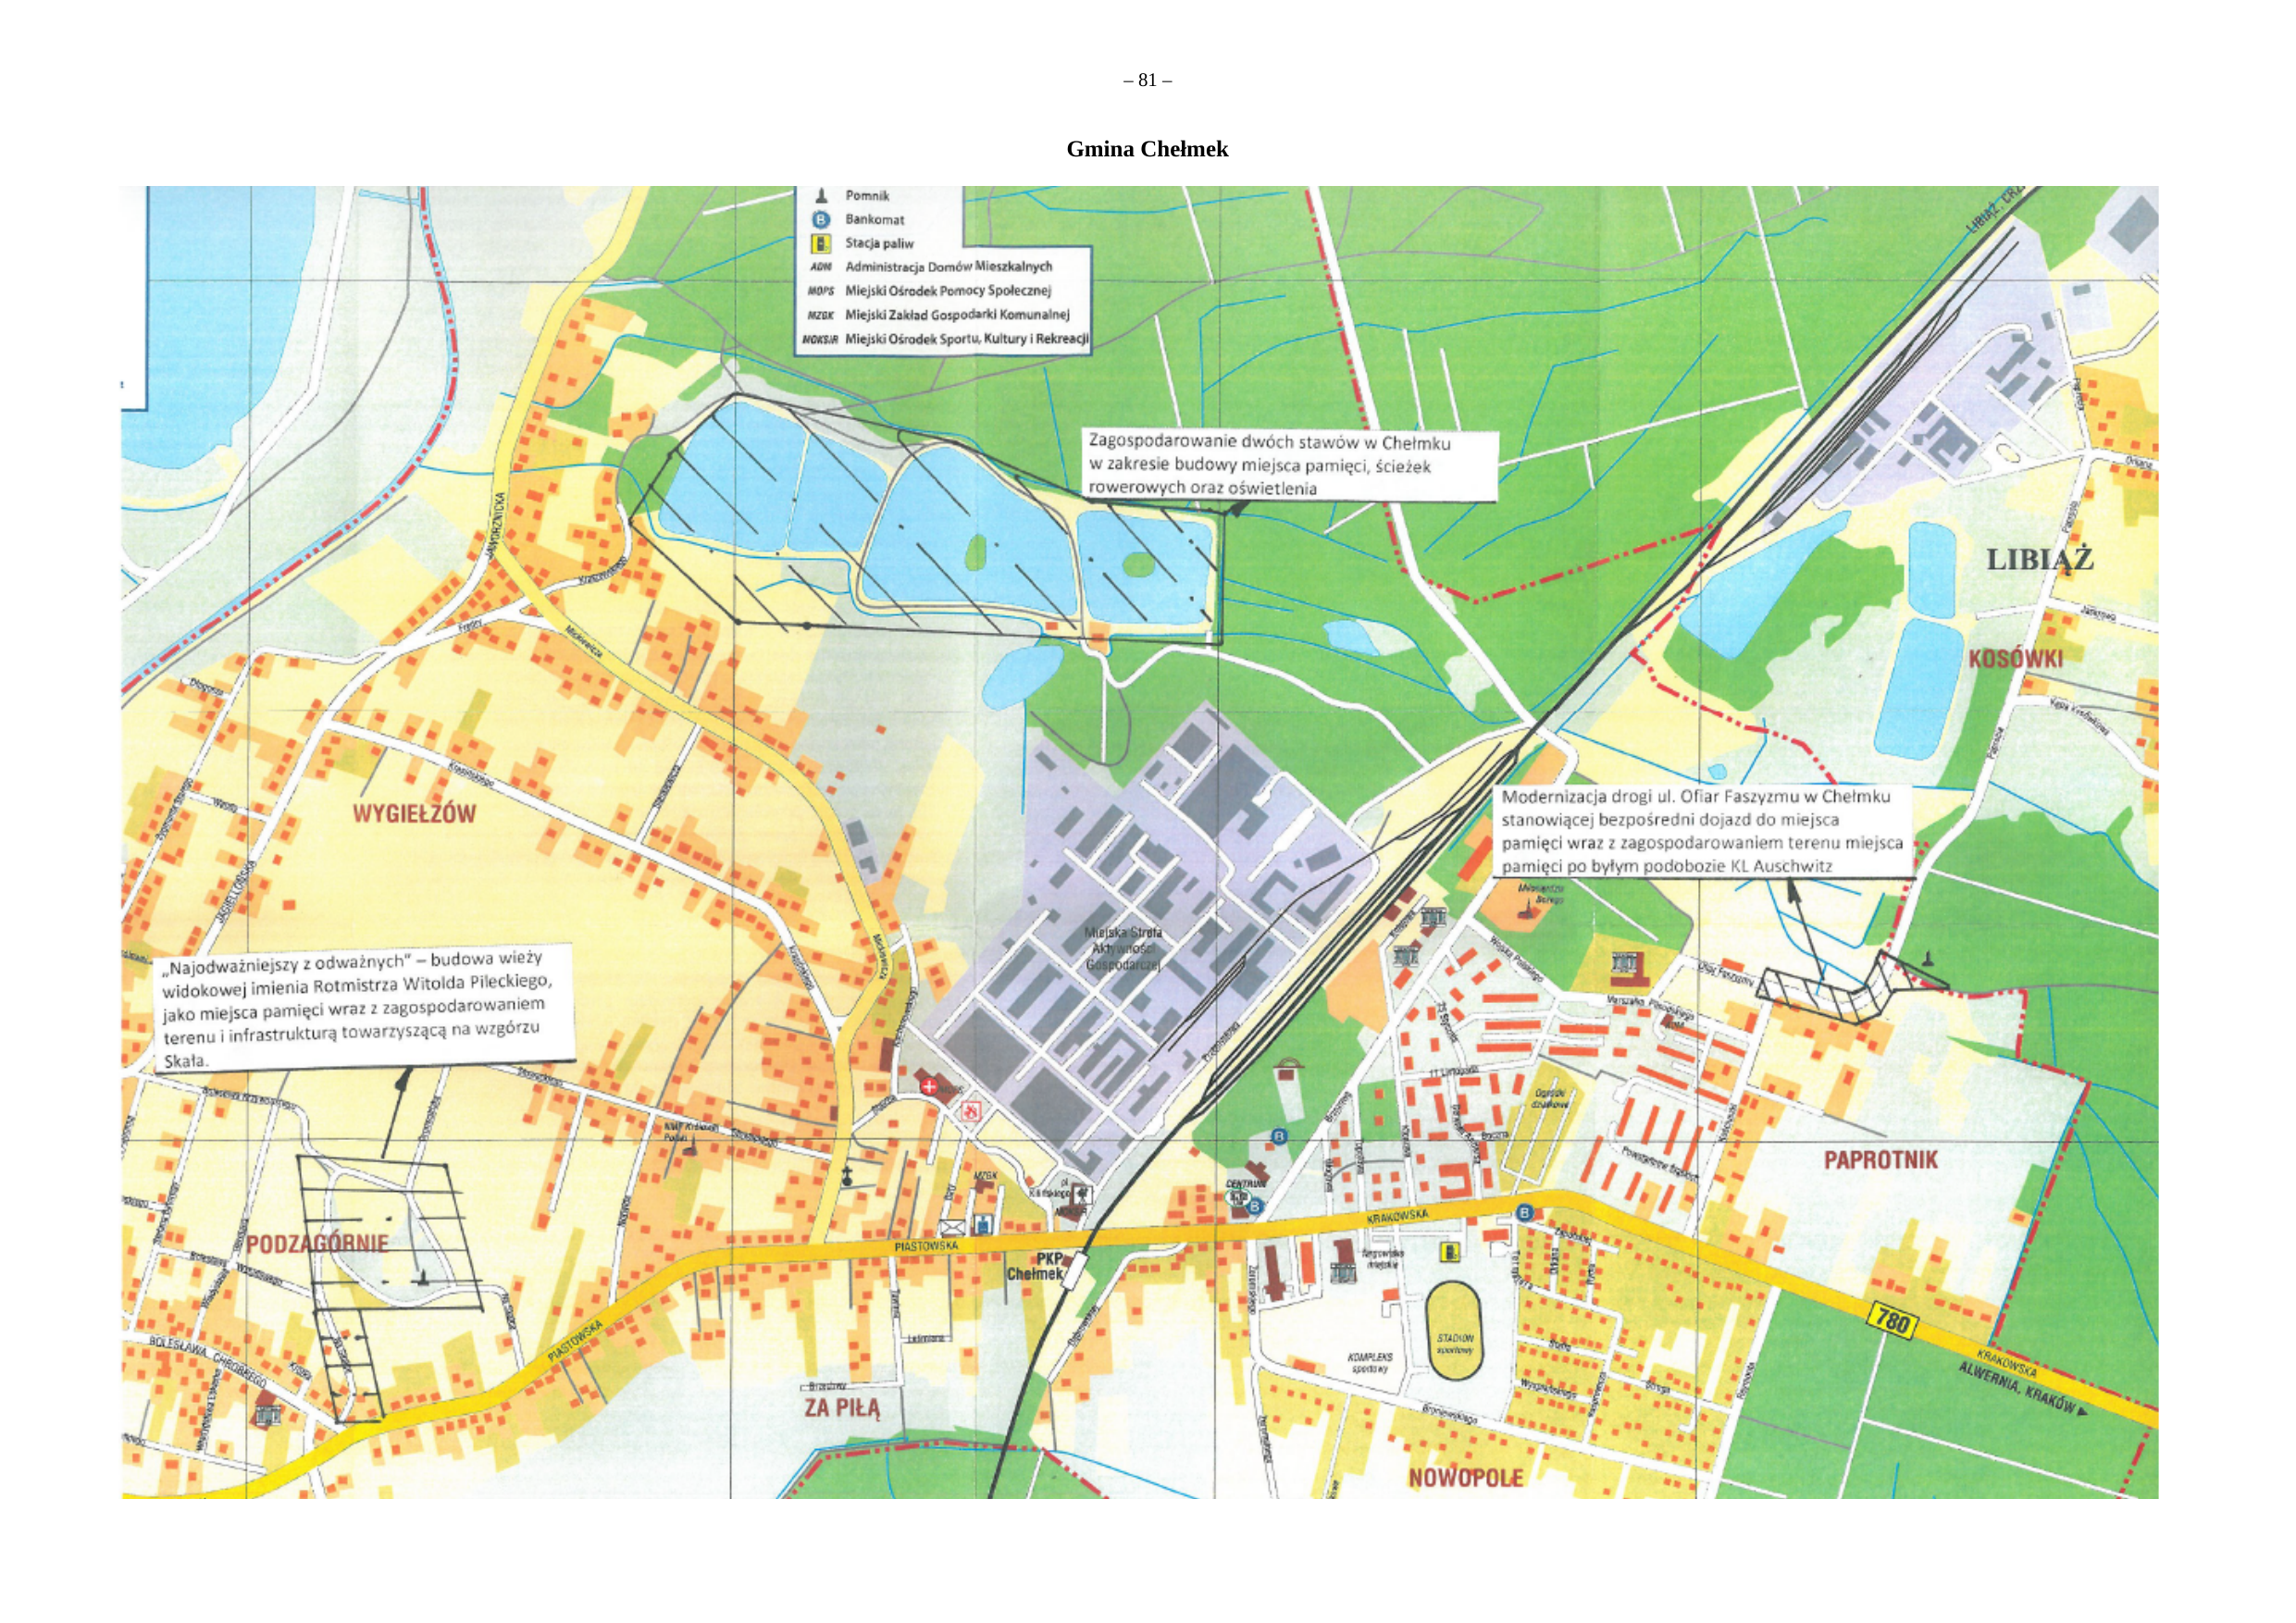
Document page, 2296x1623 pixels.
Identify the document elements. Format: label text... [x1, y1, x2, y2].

text Gmina Chełmek [69, 135, 2226, 161]
